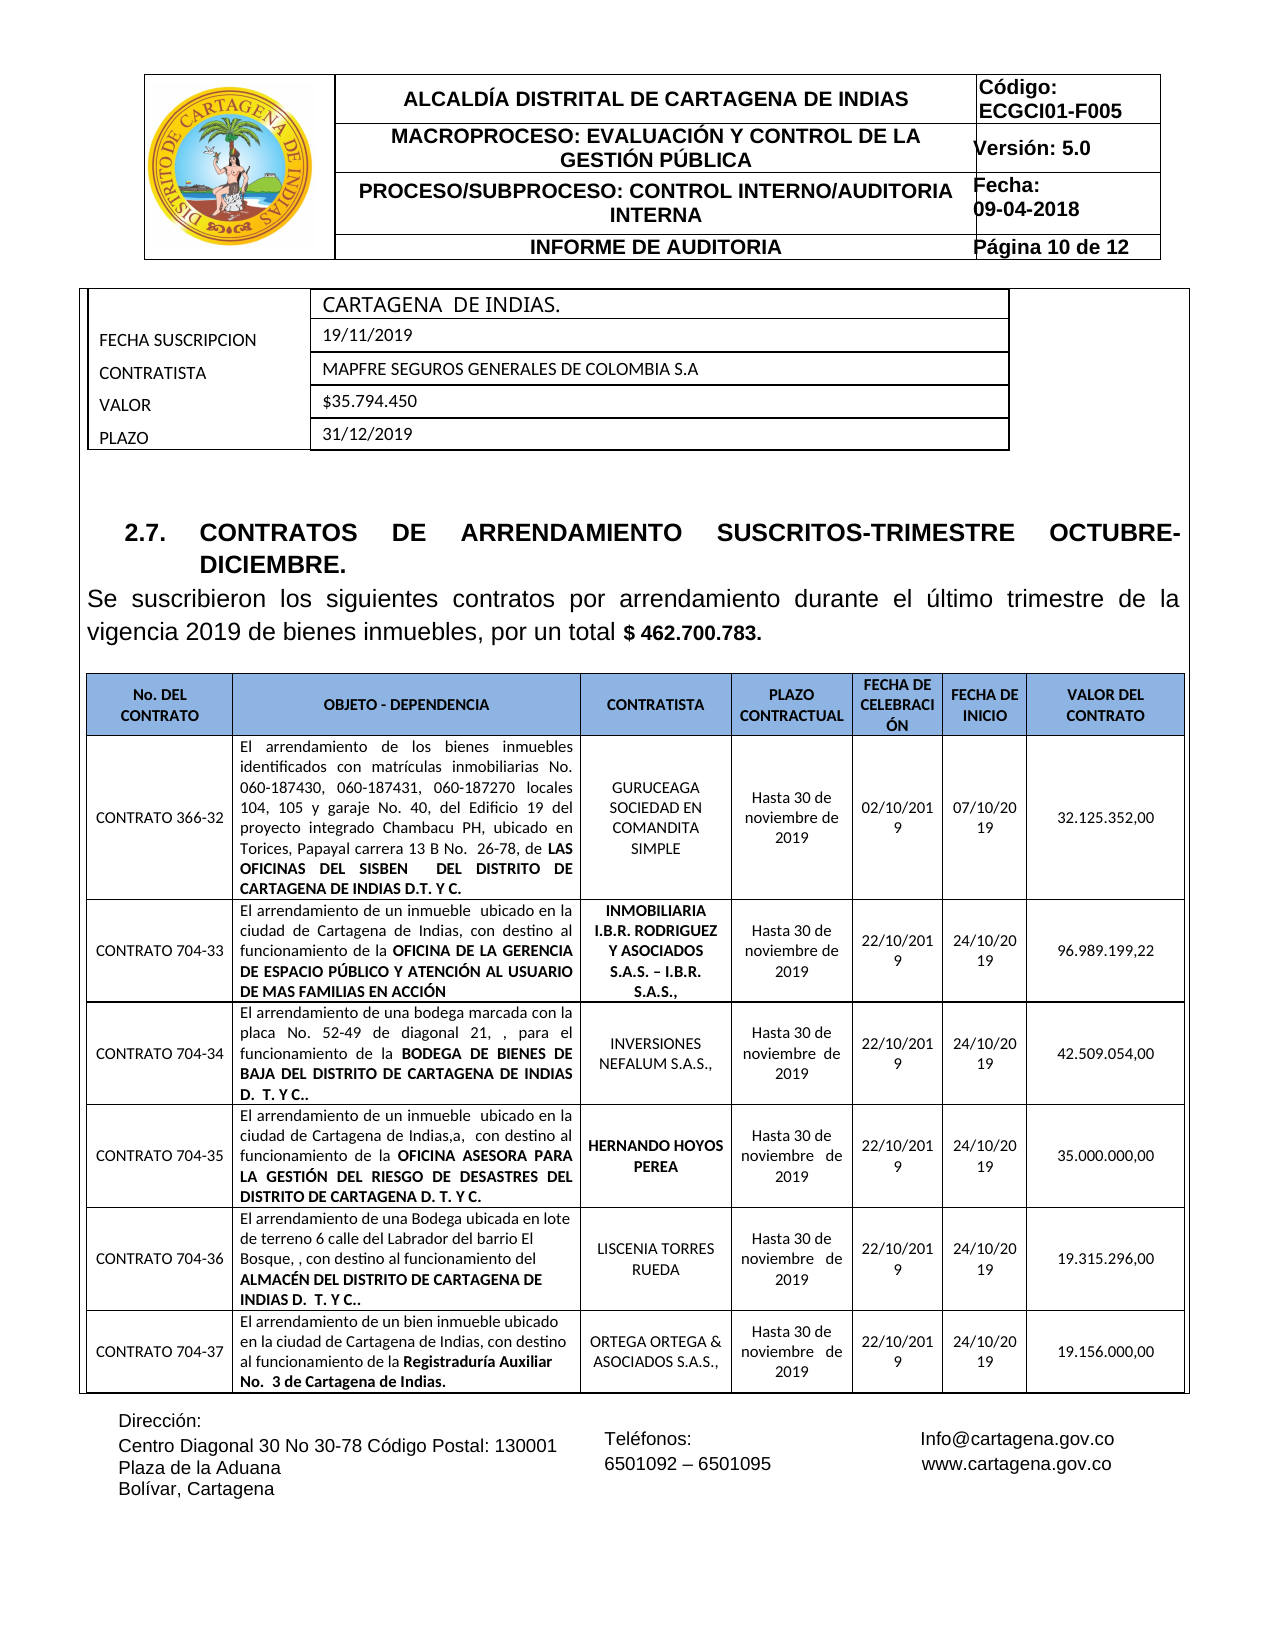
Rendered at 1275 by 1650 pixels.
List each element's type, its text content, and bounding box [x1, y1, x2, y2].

picture [146, 84, 315, 249]
